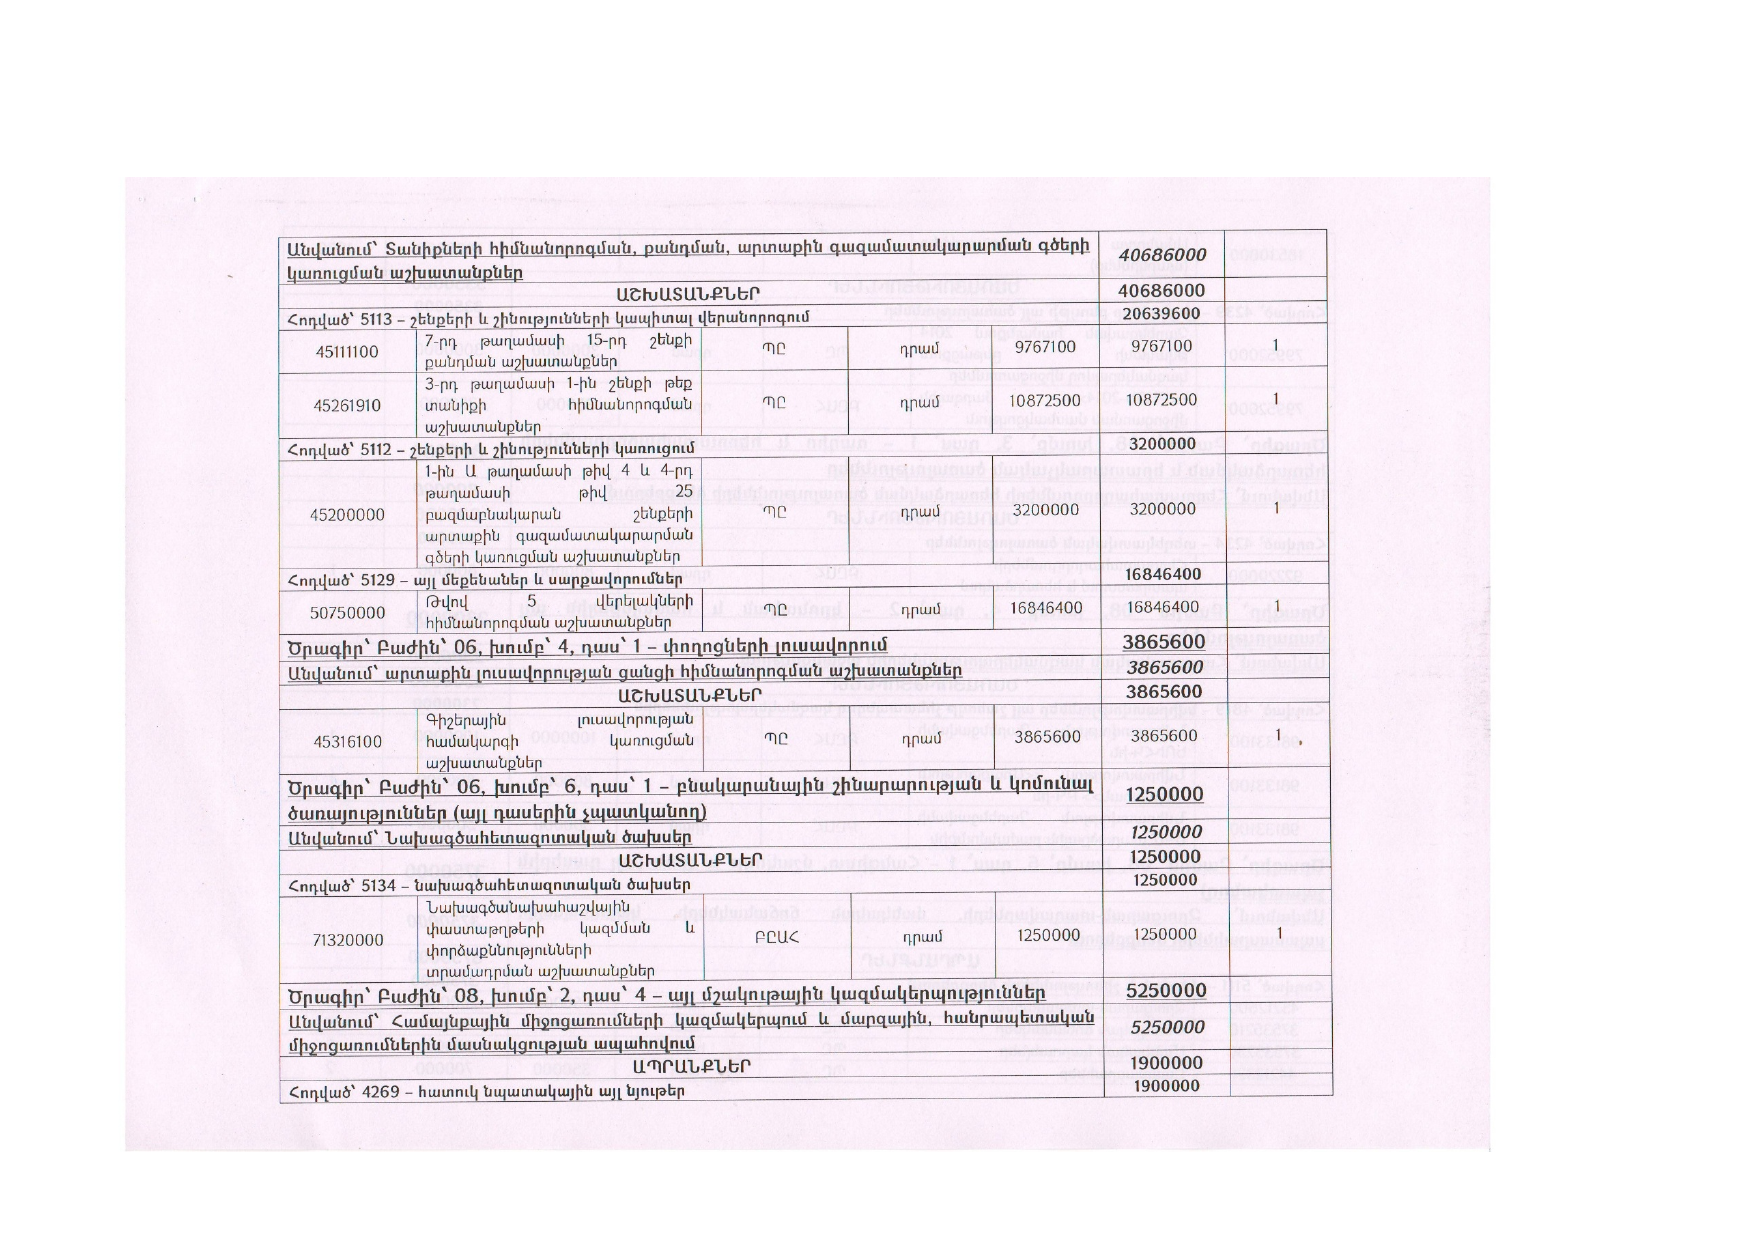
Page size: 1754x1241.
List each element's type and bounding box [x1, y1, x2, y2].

picture [118, 177, 1497, 1152]
